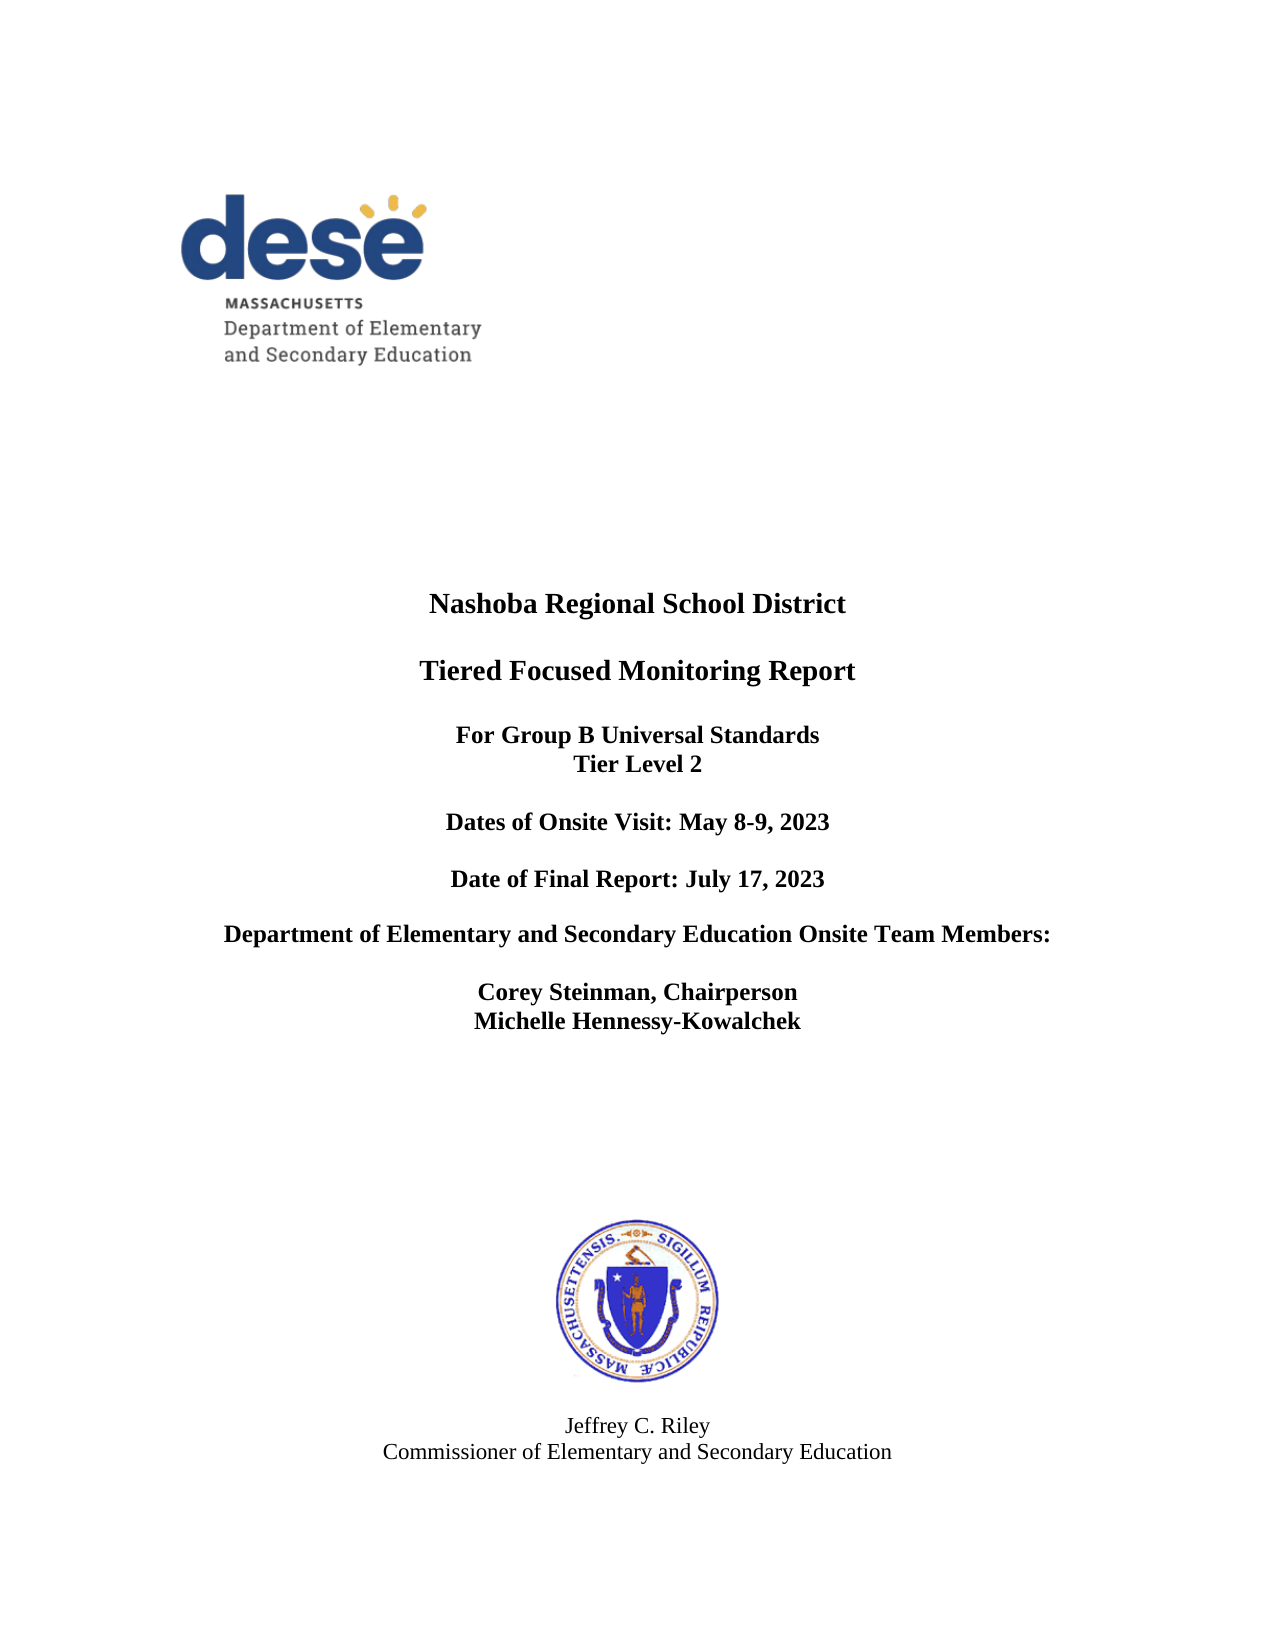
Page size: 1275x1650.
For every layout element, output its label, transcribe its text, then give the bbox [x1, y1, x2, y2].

text Tiered Focused Monitoring Report [150, 653, 1125, 687]
text Date of Final Report: July 17, 2023 [150, 864, 1125, 893]
text Commissioner of Elementary and Secondary Education [150, 1438, 1125, 1465]
text Department of Elementary and Secondary Education Onsite Team Members: [150, 919, 1125, 948]
text Jeffrey C. Riley [150, 1412, 1125, 1438]
text Michelle Hennessy-Kowalchek [150, 1006, 1125, 1034]
text For Group B Universal Standards [150, 721, 1125, 749]
picture [553, 1218, 722, 1386]
text Tier Level 2 [150, 749, 1125, 778]
picture [150, 150, 554, 429]
text Nashoba Regional School District [150, 586, 1125, 620]
text Corey Steinman, Chairperson [150, 977, 1125, 1006]
text Dates of Onsite Visit: May 8-9, 2023 [150, 807, 1125, 836]
